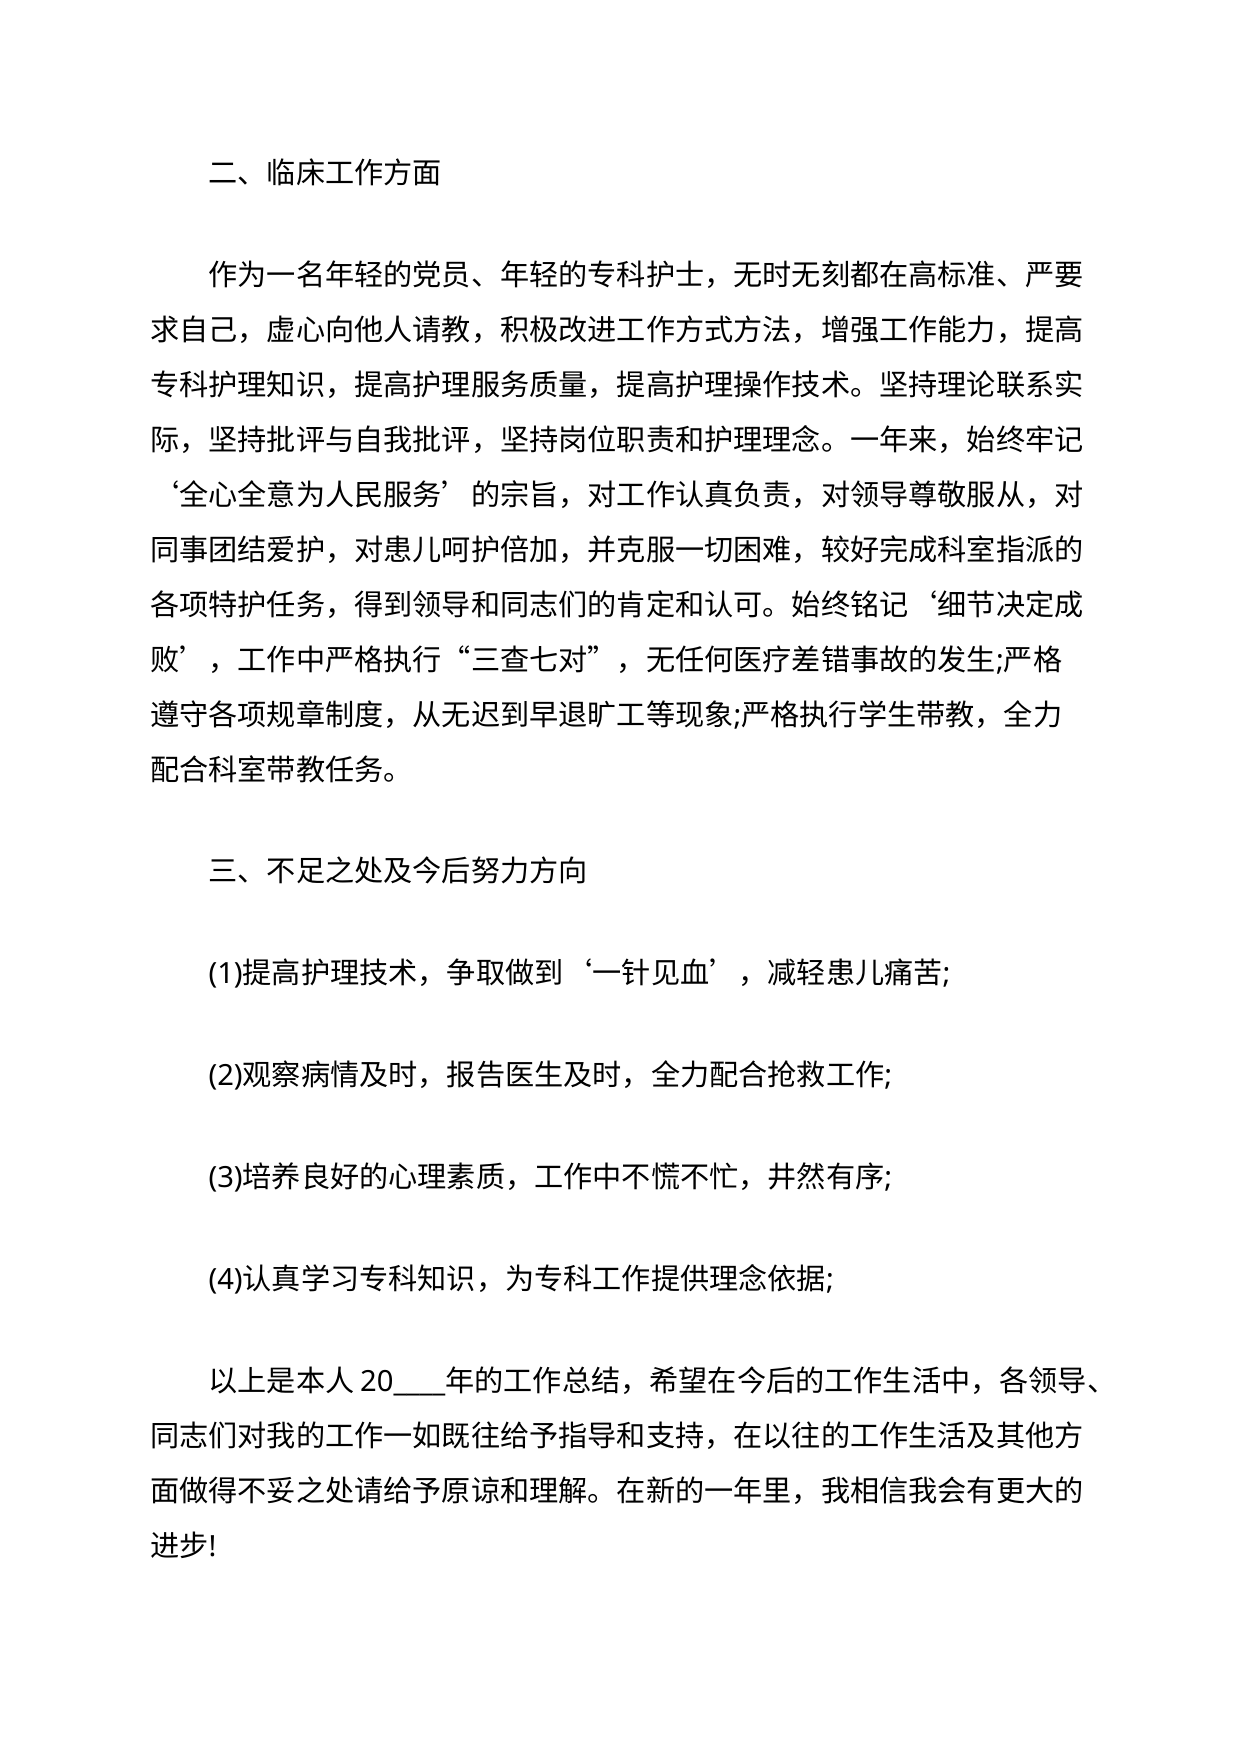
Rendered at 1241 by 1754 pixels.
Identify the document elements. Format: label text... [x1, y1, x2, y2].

text (4)认真学习专科知识，为专科工作提供理念依据; [150, 1256, 1090, 1298]
text 以上是本人20____年的工作总结，希望在今后的工作生活中，各领导、同志们对我的工作一如既往给予指导和支持，在以往的工作生活及其他方面做得不妥之处请给予原谅和理解。在新的一年里，我相信我会有更大的进步! [150, 1357, 1090, 1565]
text 作为一名年轻的党员、年轻的专科护士，无时无刻都在高标准、严要求自己，虚心向他人请教，积极改进工作方式方法，增强工作能力，提高专科护理知识，提高护理服务质量，提高护理操作技术。坚持理论联系实际，坚持批评与自我批评，坚持岗位职责和护理理念。一年来，始终牢记‘全心全意为人民服务’的宗旨，对工作认真负责，对领导尊敬服从，对同事团结爱护，对患儿呵护倍加，并克服一切困难，较好完成科室指派的各项特护任务，得到领导和同志们的肯定和认可。始终铭记‘细节决定成败’，工作中严格执行“三查七对”，无任何医疗差错事故的发生;严格遵守各项规章制度，从无迟到早退旷工等现象;严格执行学生带教，全力配合科室带教任务。 [150, 252, 1090, 788]
text 二、临床工作方面 [150, 150, 1090, 192]
text (1)提高护理技术，争取做到‘一针见血’，减轻患儿痛苦; [150, 949, 1090, 992]
text (2)观察病情及时，报告医生及时，全力配合抢救工作; [150, 1052, 1090, 1094]
text (3)培养良好的心理素质，工作中不慌不忙，井然有序; [150, 1153, 1090, 1196]
text 三、不足之处及今后努力方向 [150, 848, 1090, 890]
